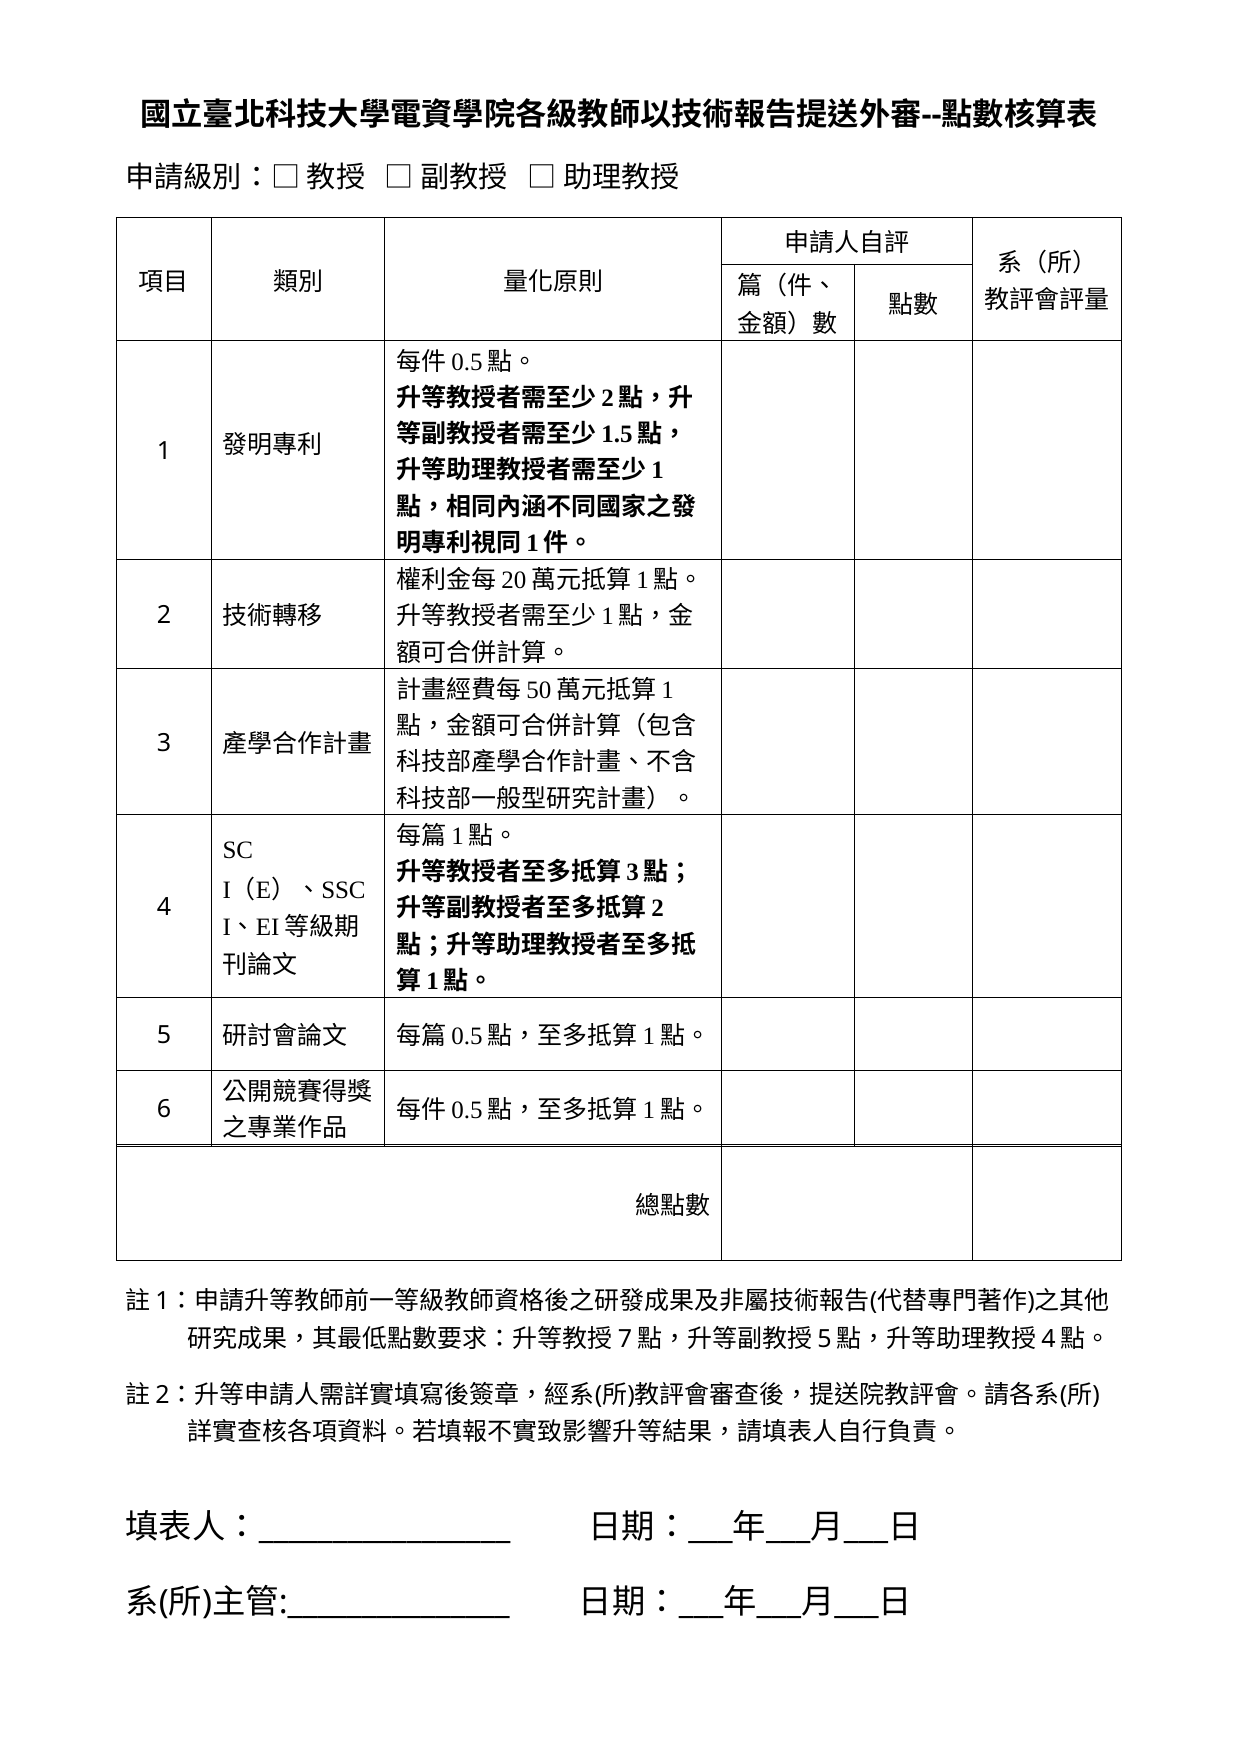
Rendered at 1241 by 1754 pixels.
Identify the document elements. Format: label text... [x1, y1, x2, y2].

table_cell [722, 998, 854, 1070]
table_cell [722, 560, 854, 668]
table_cell 2 [117, 560, 211, 668]
table_cell 4 [117, 815, 211, 997]
table_cell [973, 1147, 1121, 1260]
table_cell [855, 341, 972, 558]
table_cell SCI（E）、SSCI、EI等級期刊論文 [212, 815, 384, 997]
table_header 系（所） 教評會評量 [973, 218, 1121, 340]
table_cell [722, 341, 854, 558]
table_cell [722, 1147, 972, 1260]
table_cell [973, 815, 1121, 997]
table_header 類別 [212, 218, 384, 340]
table_cell 每件0.5點，至多抵算1點。 [385, 1071, 721, 1143]
table_cell 權利金每20萬元抵算1點。 升等教授者需至少1點，金額可合併計算。 [385, 560, 721, 668]
table_cell 技術轉移 [212, 560, 384, 668]
table_cell 5 [117, 998, 211, 1070]
table_cell [722, 1071, 854, 1143]
table_cell [973, 560, 1121, 668]
table_cell [973, 998, 1121, 1070]
table_cell 公開競賽得獎之專業作品 [212, 1071, 384, 1143]
table_cell [855, 815, 972, 997]
table_cell 產學合作計畫 [212, 669, 384, 814]
table_cell [722, 815, 854, 997]
table_cell [855, 669, 972, 814]
table_header 量化原則 [385, 218, 721, 340]
table_cell 篇（件、金額）數 [722, 265, 854, 340]
table_cell 1 [117, 341, 211, 558]
table_cell 點數 [855, 265, 972, 340]
text 註1：申請升等教師前一等級教師資格後之研發成果及非屬技術報告(代替專門著作)之其他研究成果，其最低點數要求：升等教授7點，升等副教授5點，升等助理教授4點。 [125, 1280, 1113, 1355]
text 註2：升等申請人需詳實填寫後簽章，經系(所)教評會審查後，提送院教評會。請各系(所)詳實查核各項資料。若填報不實致影響升等結果，請填表人自行負責。 [125, 1374, 1113, 1449]
table_header 項目 [117, 218, 211, 340]
table_cell 6 [117, 1071, 211, 1143]
table_cell 計畫經費每50萬元抵算1點，金額可合併計算（包含科技部產學合作計畫、不含科技部一般型研究計畫）。 [385, 669, 721, 814]
table_cell [722, 669, 854, 814]
table_cell 研討會論文 [212, 998, 384, 1070]
table_cell 每篇0.5點，至多抵算1點。 [385, 998, 721, 1070]
text 國立臺北科技大學電資學院各級教師以技術報告提送外審--點數核算表 [125, 89, 1113, 135]
table_cell [855, 998, 972, 1070]
table_cell [973, 1071, 1121, 1143]
table_cell 發明專利 [212, 341, 384, 558]
table_cell 每篇1點。 升等教授者至多抵算3點；升等副教授者至多抵算2點；升等助理教授者至多抵算1點。 [385, 815, 721, 997]
text 申請級別：□ 教授 □ 副教授 □ 助理教授 [125, 154, 1113, 196]
table_cell 3 [117, 669, 211, 814]
text 填表人：_________________ 日期：___年___月___日 [125, 1486, 1113, 1561]
table_cell [973, 341, 1121, 558]
table_cell 每件0.5點。 升等教授者需至少2點，升等副教授者需至少1.5點，升等助理教授者需至少1點，相同內涵不同國家之發明專利視同1件。 [385, 341, 721, 558]
table_cell [855, 560, 972, 668]
table_cell [973, 669, 1121, 814]
table_cell 總點數 [117, 1147, 721, 1260]
table_cell [855, 1071, 972, 1143]
table_header 申請人自評 [722, 218, 972, 264]
text 系(所)主管:_______________ 日期：___年___月___日 [125, 1561, 1113, 1636]
